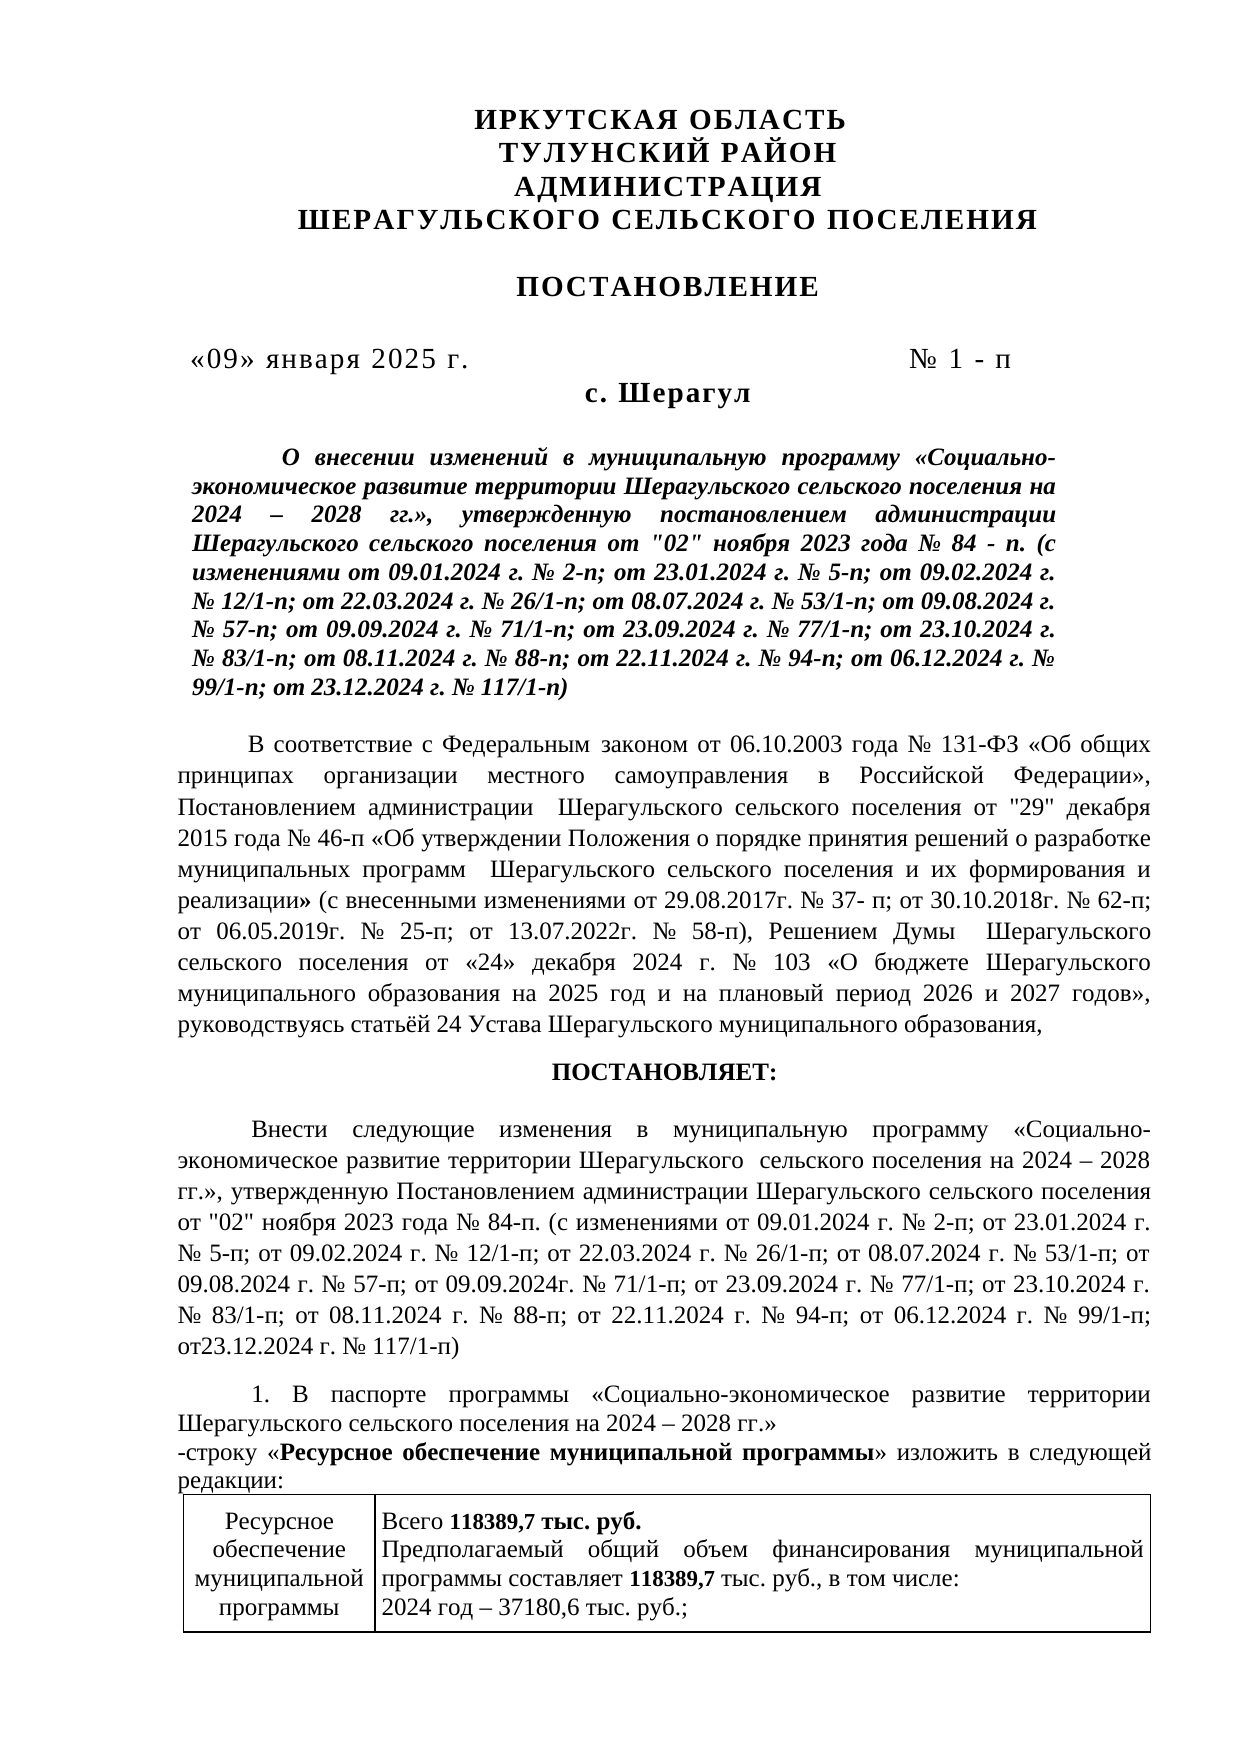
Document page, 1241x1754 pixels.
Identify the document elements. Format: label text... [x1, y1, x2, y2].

text В соответствие с Федеральным законом от 06.10.2003 года № 131-ФЗ «Об общих принципах организации местного самоуправления в Российской Федерации», Постановлением администрации Шерагульского сельского поселения от "29" декабря 2015 года № 46-п «Об утверждении Положения о порядке принятия решений о разработке муниципальных программ Шерагульского сельского поселения и их формирования и реализации» (с внесенными изменениями от 29.08.2017г. № 37- п; от 30.10.2018г. № 62-п; от 06.05.2019г. № 25-п; от 13.07.2022г. № 58-п), Решением Думы Шерагульского сельского поселения от «24» декабря 2024 г. № 103 «О бюджете Шерагульского муниципального образования на 2025 год и на плановый период 2026 и 2027 годов», руководствуясь статьёй 24 Устава Шерагульского муниципального образования, [177, 729, 1152, 1038]
text АДМИНИСТРАЦИЯ [190, 169, 1145, 202]
text «09» января 2025 г. № 1 - п [190, 341, 1145, 375]
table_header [376, 1495, 1150, 1631]
text -строку «Ресурсное обеспечение муниципальной программы» изложить в следующей редакции: [177, 1437, 1152, 1494]
text ИРКУТСКАЯ ОБЛАСТЬ [175, 102, 1145, 135]
text с. Шерагул [190, 375, 1145, 408]
table_header О внесении изменений в муниципальную программу «Социально-экономическое развитие территории Шерагульского сельского поселения на 2024 – 2028 гг.», утвержденную постановлением администрации Шерагульского сельского поселения от "02" ноября 2023 года № 84 - п. (с изменениями от 09.01.2024 г. № 2-п; от 23.01.2024 г. № 5-п; от 09.02.2024 г. № 12/1-п; от 22.03.2024 г. № 26/1-п; от 08.07.2024 г. № 53/1-п; от 09.08.2024 г. № 57-п; от 09.09.2024 г. № 71/1-п; от 23.09.2024 г. № 77/1-п; от 23.10.2024 г. № 83/1-п; от 08.11.2024 г. № 88-п; от 22.11.2024 г. № 94-п; от 06.12.2024 г. № 99/1-п; от 23.12.2024 г. № 117/1-п) [181, 442, 1068, 701]
text ПОСТАНОВЛЯЕТ: [177, 1057, 1152, 1085]
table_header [184, 1495, 374, 1631]
text ТУЛУНСКИЙ РАЙОН [190, 135, 1145, 169]
text ПОСТАНОВЛЕНИЕ [190, 269, 1145, 303]
text Внести следующие изменения в муниципальную программу «Социально-экономическое развитие территории Шерагульского сельского поселения на 2024 – 2028 гг.», утвержденную Постановлением администрации Шерагульского сельского поселения от "02" ноября 2023 года № 84-п. (с изменениями от 09.01.2024 г. № 2-п; от 23.01.2024 г. № 5-п; от 09.02.2024 г. № 12/1-п; от 22.03.2024 г. № 26/1-п; от 08.07.2024 г. № 53/1-п; от 09.08.2024 г. № 57-п; от 09.09.2024г. № 71/1-п; от 23.09.2024 г. № 77/1-п; от 23.10.2024 г. № 83/1-п; от 08.11.2024 г. № 88-п; от 22.11.2024 г. № 94-п; от 06.12.2024 г. № 99/1-п; от23.12.2024 г. № 117/1-п) [177, 1114, 1152, 1360]
text 1. В паспорте программы «Социально-экономическое развитие территории Шерагульского сельского поселения на 2024 – 2028 гг.» [177, 1379, 1152, 1437]
text ШЕРАГУЛЬСКОГО СЕЛЬСКОГО ПОСЕЛЕНИЯ [190, 202, 1145, 236]
